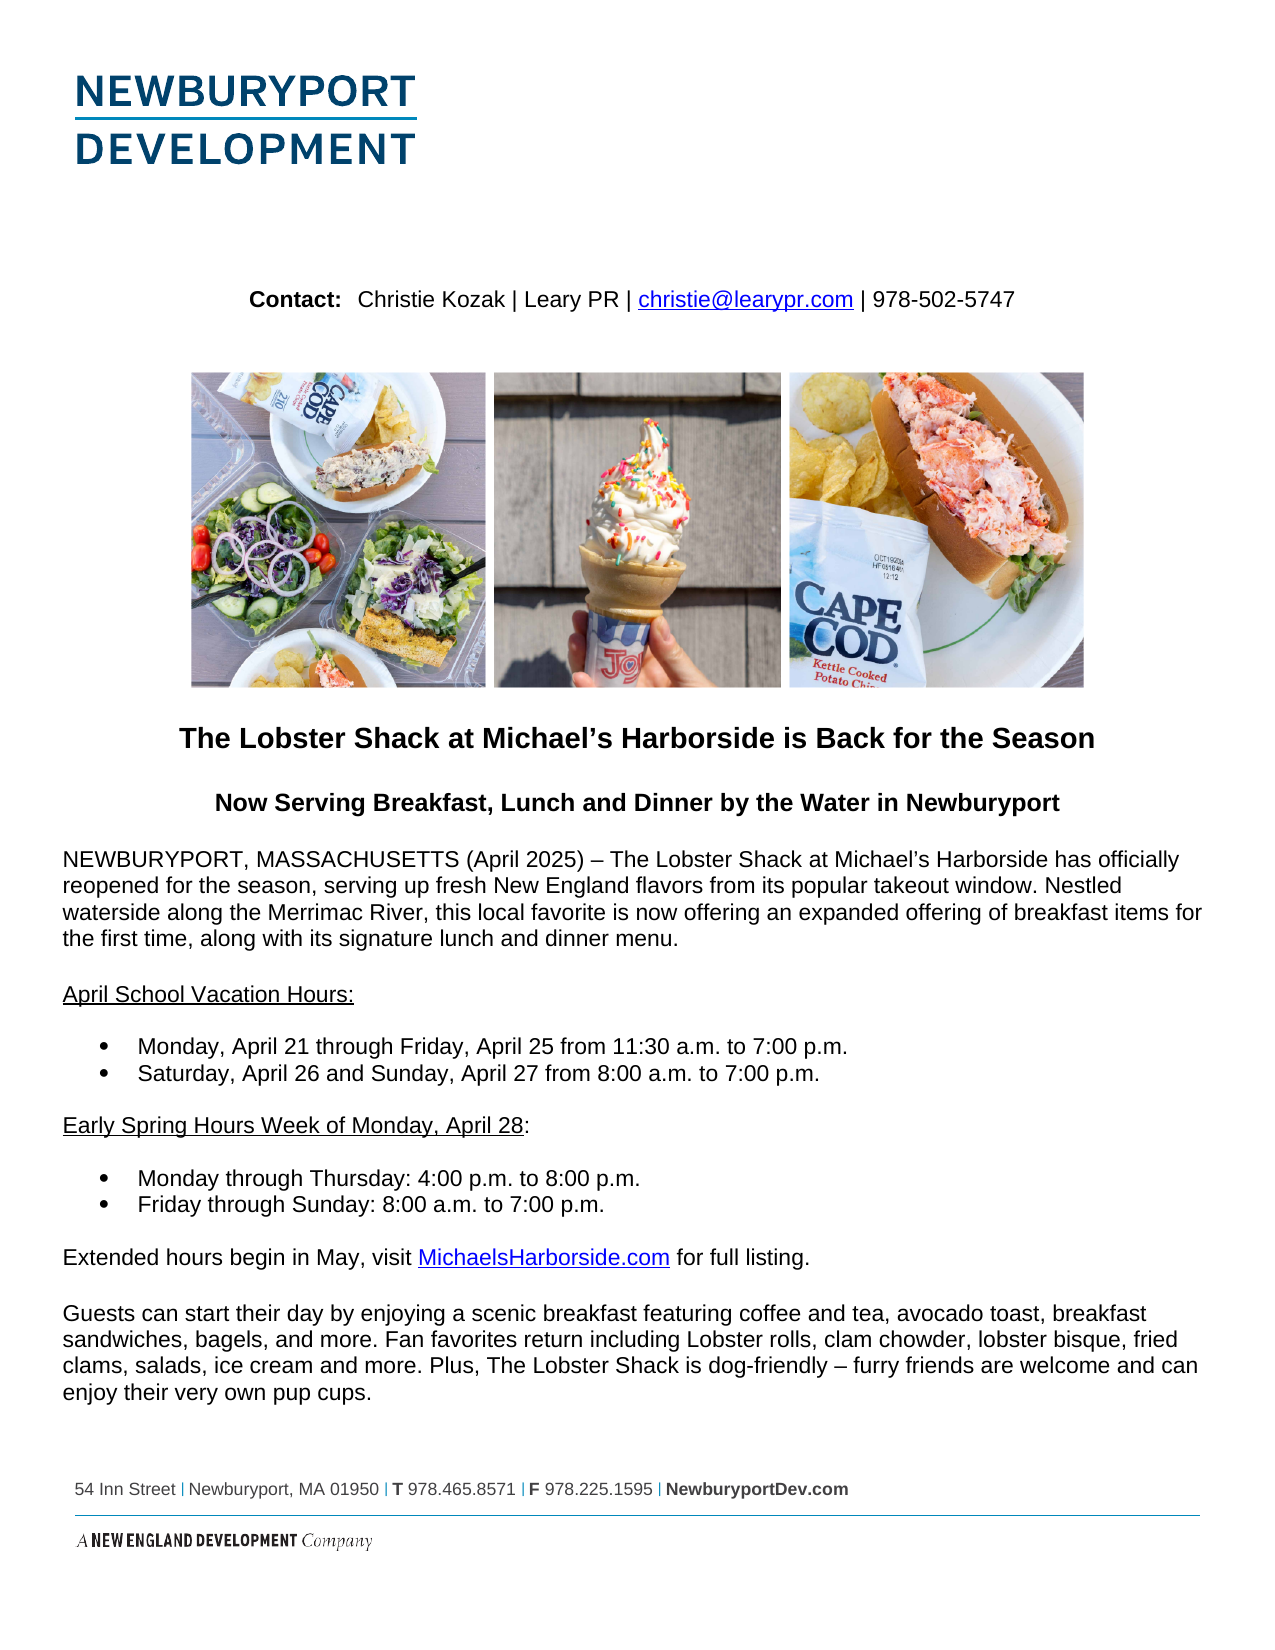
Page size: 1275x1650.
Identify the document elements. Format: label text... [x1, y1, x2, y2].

list Saturday, April 26 and Sunday, April 27 from 8:00 a.m. to 7:00 p.m. [100, 1059, 1212, 1086]
picture [92, 1533, 123, 1547]
list Monday, April 21 through Friday, April 25 from 11:30 a.m. to 7:00 p.m. [100, 1033, 1212, 1059]
list Monday through Thursday: 4:00 p.m. to 8:00 p.m. [100, 1165, 1212, 1191]
text Contact: Christie Kozak | Leary PR | christie@learypr.com | 978-502-5747 [62, 286, 1212, 312]
text NEWBURYPORT, MASSACHUSETTS (April 2025) – The Lobster Shack at Michael’s Harborside has officially reopened for the season, serving up fresh New England flavors from its popular takeout window. Nestled waterside along the Merrimac River, this local favorite is now offering an expanded offering of breakfast items for the first time, along with its signature lunch and dinner menu. [62, 846, 1212, 951]
text The Lobster Shack at Michael’s Harborside is Back for the Season [62, 721, 1212, 754]
text Now Serving Breakfast, Lunch and Dinner by the Water in Newburyport [62, 788, 1212, 817]
text Guests can start their day by enjoying a scenic breakfast featuring coffee and tea, avocado toast, breakfast sandwiches, bagels, and more. Fan favorites return including Lobster rolls, clam chowder, lobster bisque, fried clams, salads, ice cream and more. Plus, The Lobster Shack is dog-friendly – furry friends are welcome and can enjoy their very own pup cups. [62, 1299, 1212, 1405]
list Friday through Sunday: 8:00 a.m. to 7:00 p.m. [100, 1191, 1212, 1218]
picture [302, 1533, 372, 1551]
text Extended hours begin in May, visit MichaelsHarborside.com for full listing. [62, 1244, 1212, 1270]
picture [127, 1533, 192, 1547]
text April School Vacation Hours: [62, 981, 1212, 1007]
picture [191, 371, 1084, 688]
picture [75, 1533, 88, 1547]
text Early Spring Hours Week of Monday, April 28: [62, 1112, 1212, 1139]
